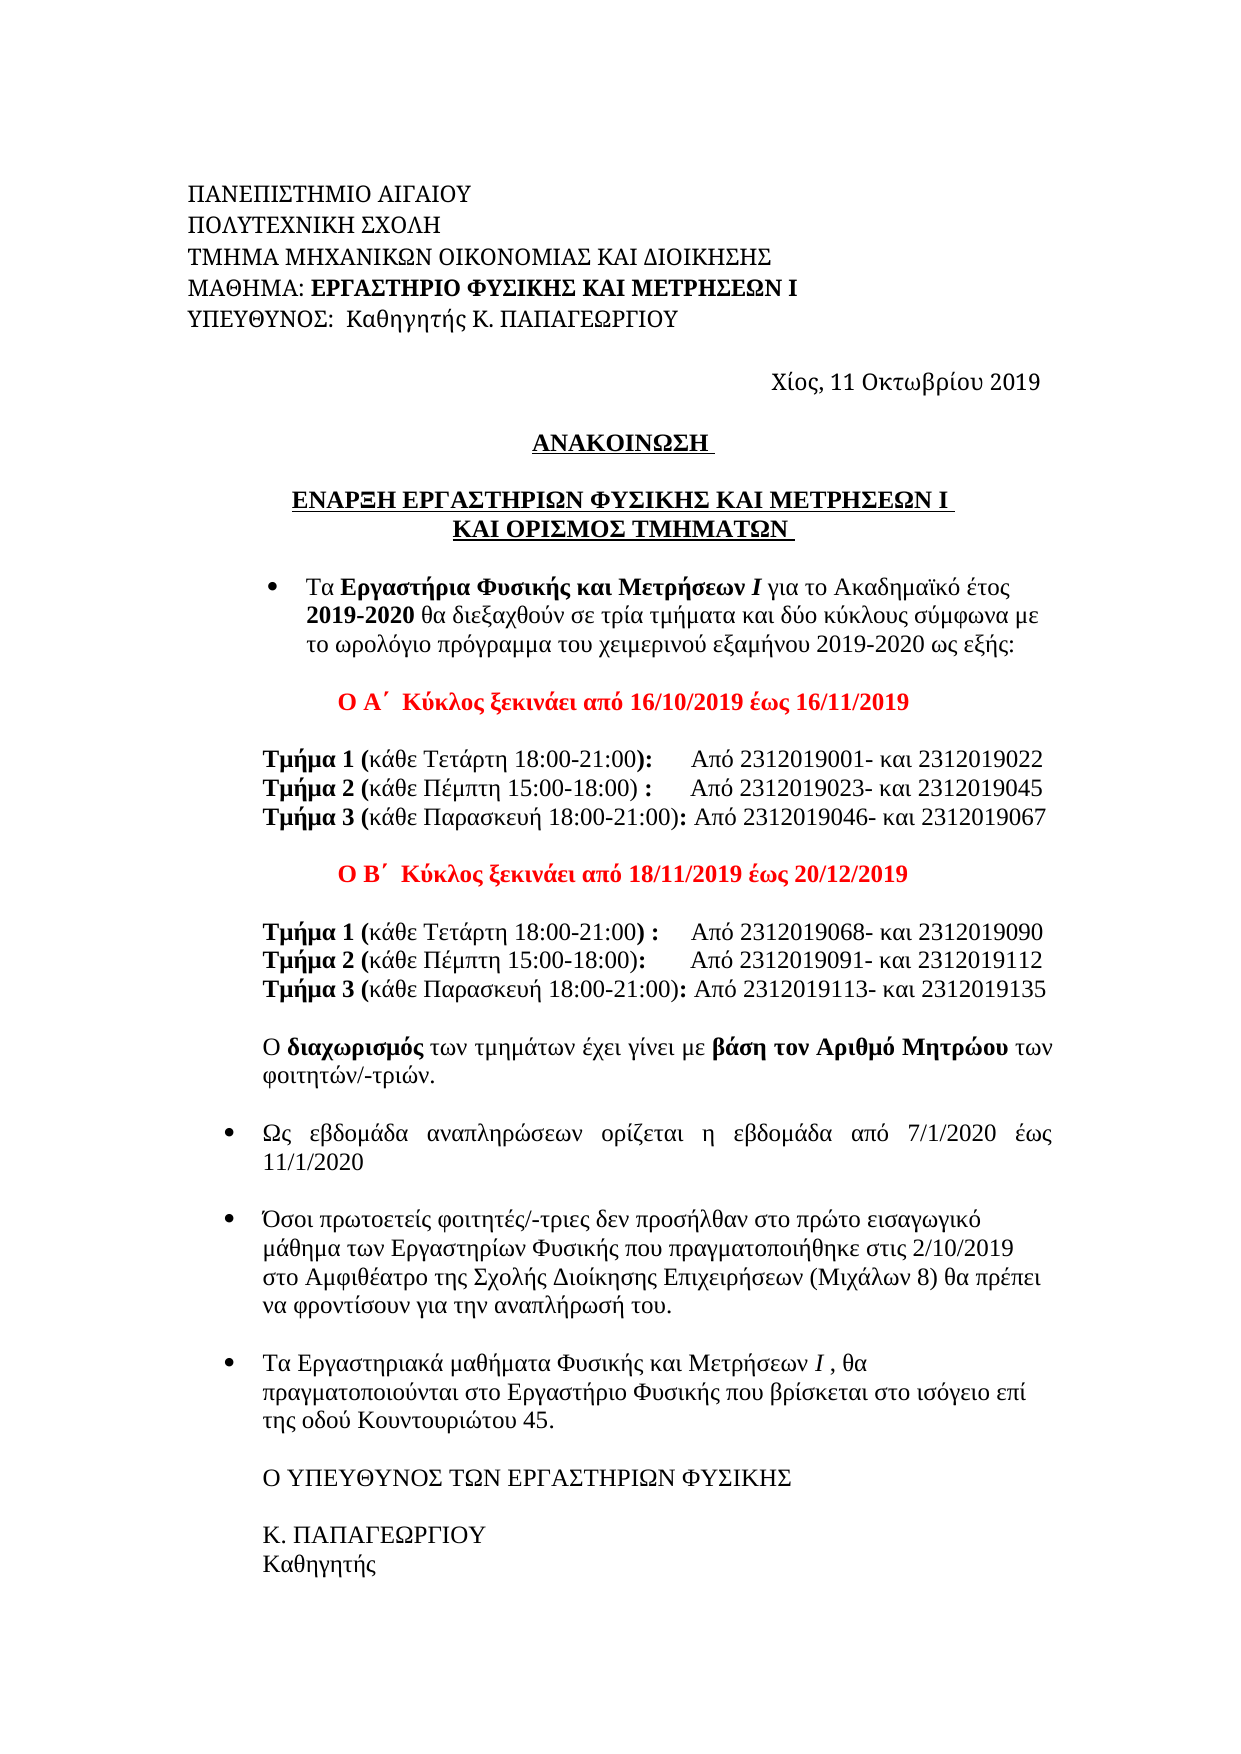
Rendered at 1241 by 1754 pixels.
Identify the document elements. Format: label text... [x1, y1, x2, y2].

text ΜΑΘΗΜΑ: ΕΡΓΑΣΤΗΡΙΟ ΦΥΣΙΚΗΣ ΚΑΙ ΜΕΤΡΗΣΕΩΝ Ι [187, 272, 1053, 303]
text Τμήμα 2 (κάθε Πέμπτη 15:00-18:00): Από 2312019091- και 2312019112 [187, 946, 1053, 974]
text Χίος, 11 Οκτωβρίου 2019 [187, 366, 1053, 397]
text Τμήμα 3 (κάθε Παρασκευή 18:00-21:00): Από 2312019113- και 2312019135 [187, 974, 1053, 1003]
text Ο Β΄ Κύκλος ξεκινάει από 18/11/2019 έως 20/12/2019 [337, 859, 1053, 888]
text 2019-2020 θα διεξαχθούν σε τρία τμήματα και δύο κύκλους σύμφωνα με το ωρολόγιο πρόγραμμα του χειμερινού εξαμήνου 2019-2020 ως εξής: [306, 601, 1053, 658]
list Τα Εργαστηριακά μαθήματα Φυσικής και Μετρήσεων Ι , θα πραγματοποιούνται στο Εργαστήριο Φυσικής που βρίσκεται στο ισόγειο επί της οδού Κουντουριώτου 45. [225, 1348, 1053, 1434]
text Ο διαχωρισμός των τμημάτων έχει γίνει με βάση τον Αριθμό Μητρώου των φοιτητών/-τριών. [262, 1032, 1053, 1089]
text ΠΑΝΕΠΙΣΤΗΜΙΟ ΑΙΓΑΙΟΥ [187, 178, 1053, 209]
text Ο ΥΠΕΥΘΥΝΟΣ ΤΩΝ ΕΡΓΑΣΤΗΡΙΩΝ ΦΥΣΙΚΗΣ [262, 1463, 1053, 1492]
text ΥΠΕΥΘΥΝΟΣ: Καθηγητής Κ. ΠΑΠΑΓΕΩΡΓΙΟΥ [187, 303, 1053, 334]
text Ο Α΄ Κύκλος ξεκινάει από 16/10/2019 έως 16/11/2019 [337, 687, 1053, 716]
list Ως εβδομάδα αναπληρώσεων ορίζεται η εβδομάδα από 7/1/2020 έως 11/1/2020 [225, 1118, 1053, 1176]
text ΚΑΙ ΟΡΙΣΜΟΣ ΤΜΗΜΑΤΩΝ [187, 514, 1053, 543]
text ΕΝΑΡΞΗ ΕΡΓΑΣΤΗΡΙΩΝ ΦΥΣΙΚΗΣ ΚΑΙ ΜΕΤΡΗΣΕΩΝ Ι [187, 486, 1053, 514]
list Τα Εργαστήρια Φυσικής και Μετρήσεων Ι για το Ακαδημαϊκό έτος [225, 572, 1053, 601]
text ΤΜΗΜΑ ΜΗΧΑΝΙΚΩΝ ΟΙΚΟΝΟΜΙΑΣ ΚΑΙ ΔΙΟΙΚΗΣΗΣ [187, 241, 1053, 272]
text Τμήμα 1 (κάθε Τετάρτη 18:00-21:00) : Από 2312019068- και 2312019090 [187, 917, 1053, 946]
text Τμήμα 2 (κάθε Πέμπτη 15:00-18:00) : Από 2312019023- και 2312019045 [187, 773, 1053, 802]
text Καθηγητής [262, 1549, 1053, 1578]
list Όσοι πρωτοετείς φοιτητές/-τριες δεν προσήλθαν στο πρώτο εισαγωγικό μάθημα των Εργαστηρίων Φυσικής που πραγματοποιήθηκε στις 2/10/2019 στο Αμφιθέατρο της Σχολής Διοίκησης Επιχειρήσεων (Μιχάλων 8) θα πρέπει να φροντίσουν για την αναπλήρωσή του. [225, 1204, 1053, 1319]
text ΠΟΛΥΤΕΧΝΙΚΗ ΣΧΟΛΗ [187, 209, 1053, 241]
text Τμήμα 1 (κάθε Τετάρτη 18:00-21:00): Από 2312019001- και 2312019022 [187, 744, 1053, 773]
text Κ. ΠΑΠΑΓΕΩΡΓΙΟΥ [262, 1521, 1053, 1549]
text ΑΝΑΚΟΙΝΩΣΗ [187, 428, 1053, 457]
text Τμήμα 3 (κάθε Παρασκευή 18:00-21:00): Από 2312019046- και 2312019067 [187, 802, 1053, 831]
